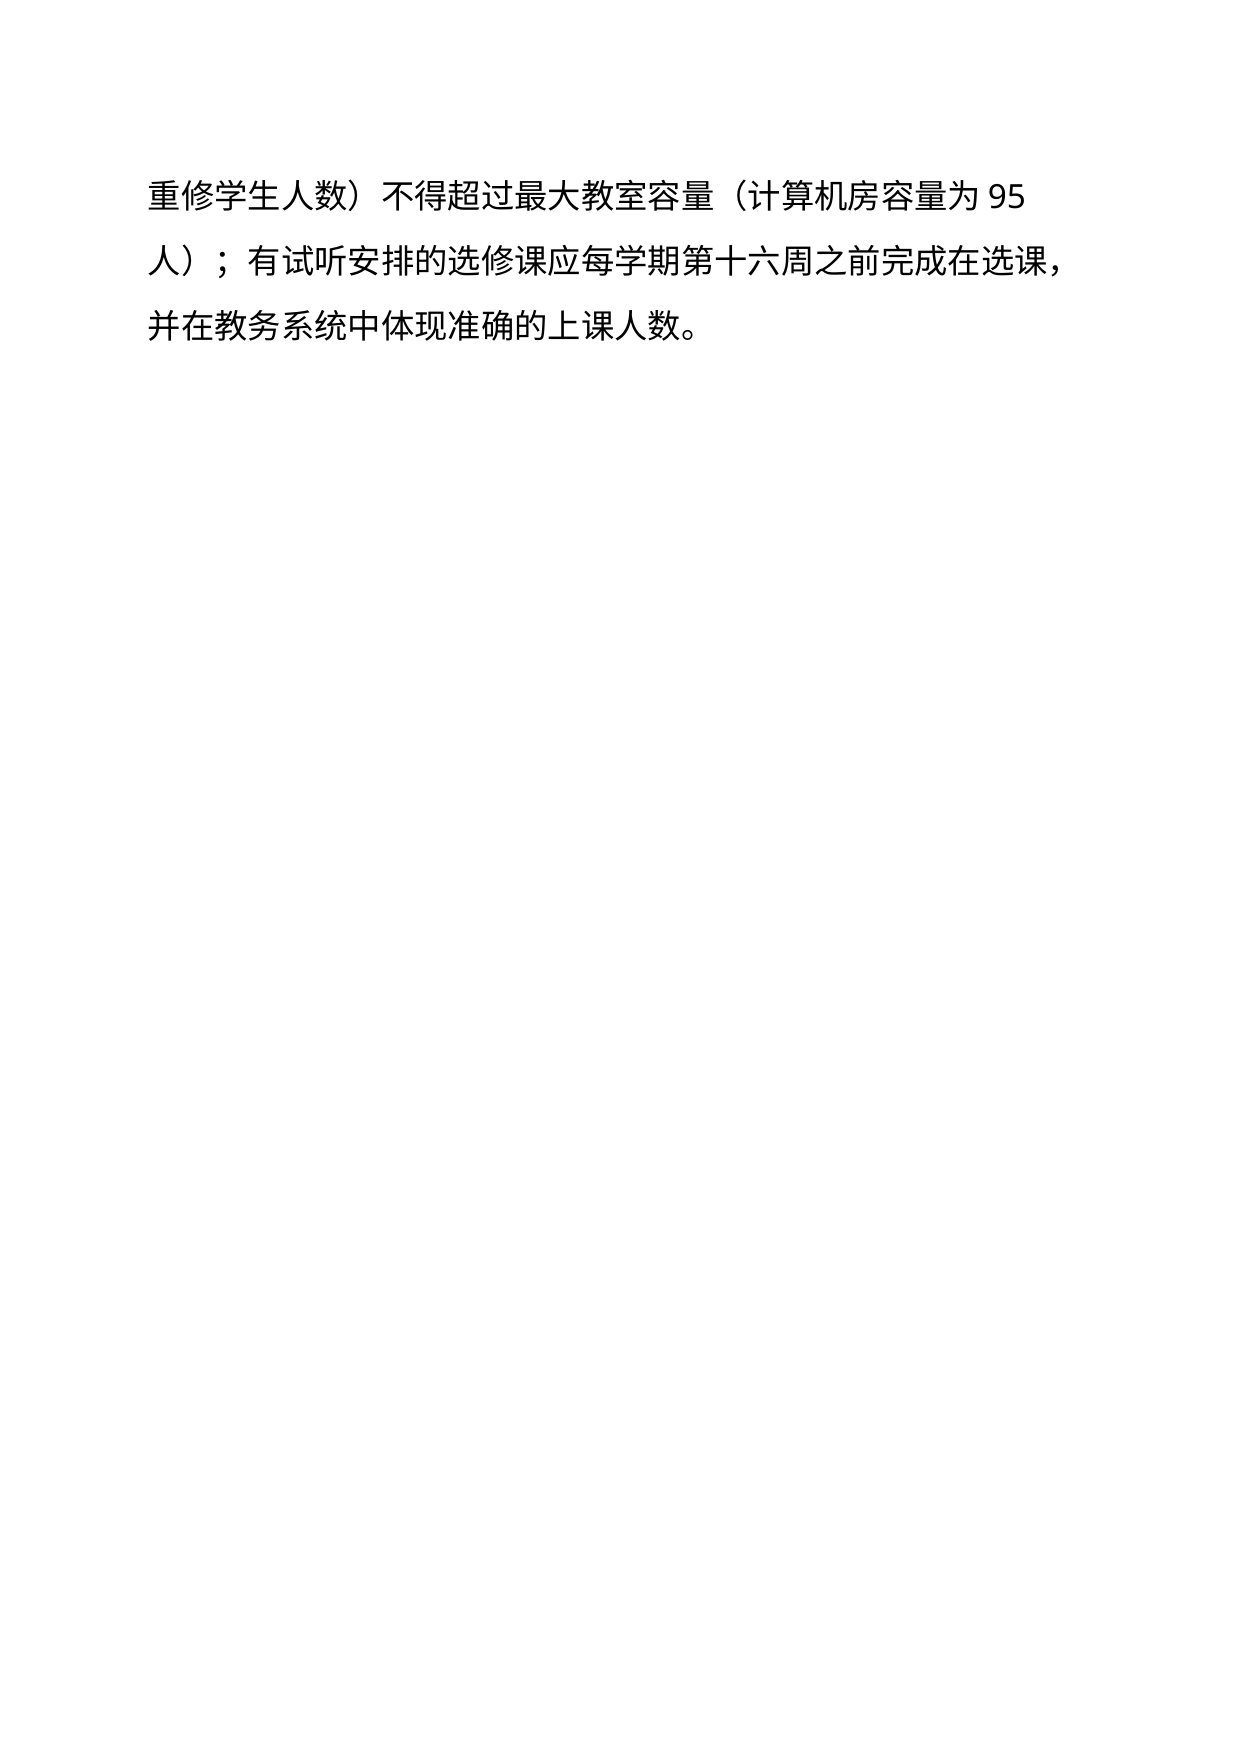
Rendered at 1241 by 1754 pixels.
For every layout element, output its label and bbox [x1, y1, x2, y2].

list [148, 162, 1093, 357]
